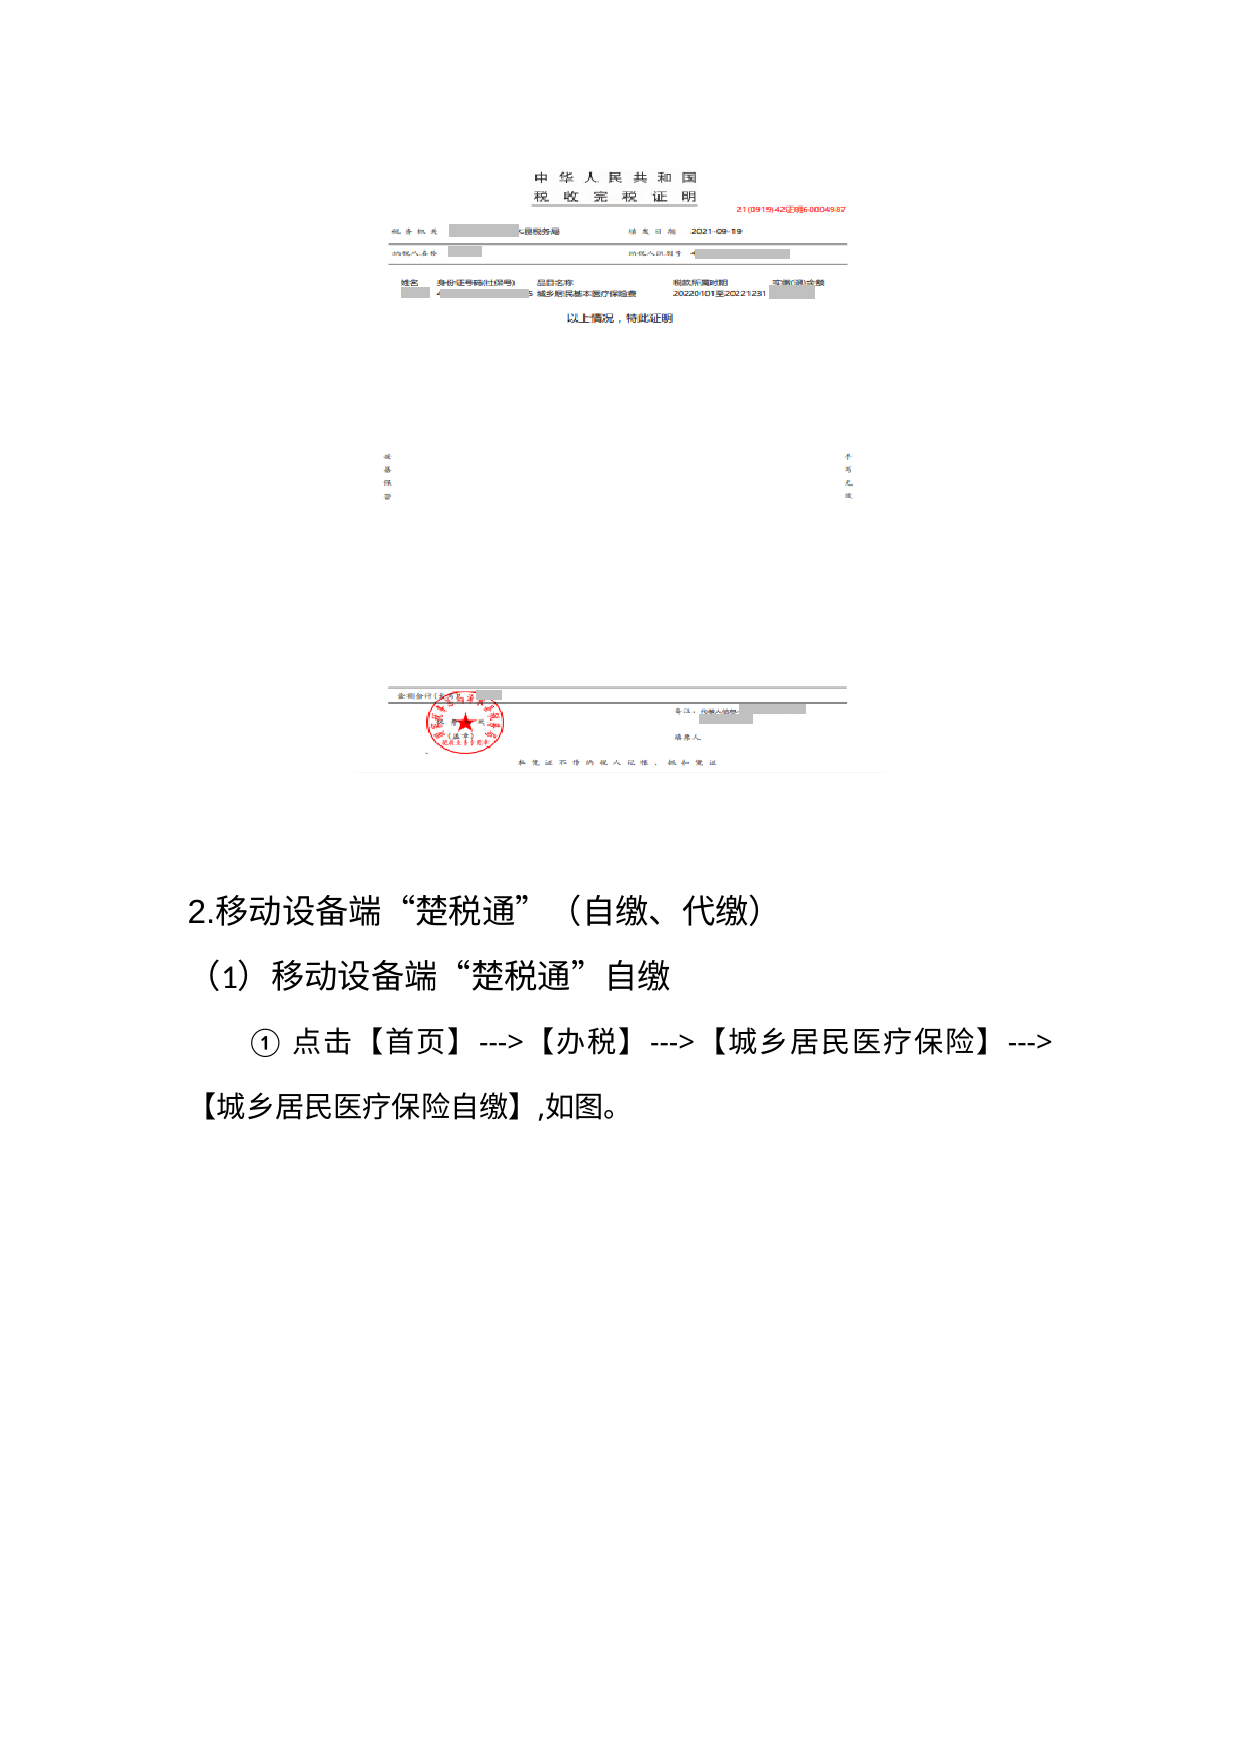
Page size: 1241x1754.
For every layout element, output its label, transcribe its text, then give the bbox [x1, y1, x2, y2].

text ①点击【首页】--->【办税】--->【城乡居民医疗保险】--->【城乡居民医疗保险自缴】,如图。 [187, 1007, 1053, 1137]
picture [354, 162, 886, 773]
subtitle 2.移动设备端“楚税通”（自缴、代缴） [187, 877, 1053, 942]
subtitle （1）移动设备端“楚税通”自缴 [187, 942, 1053, 1007]
